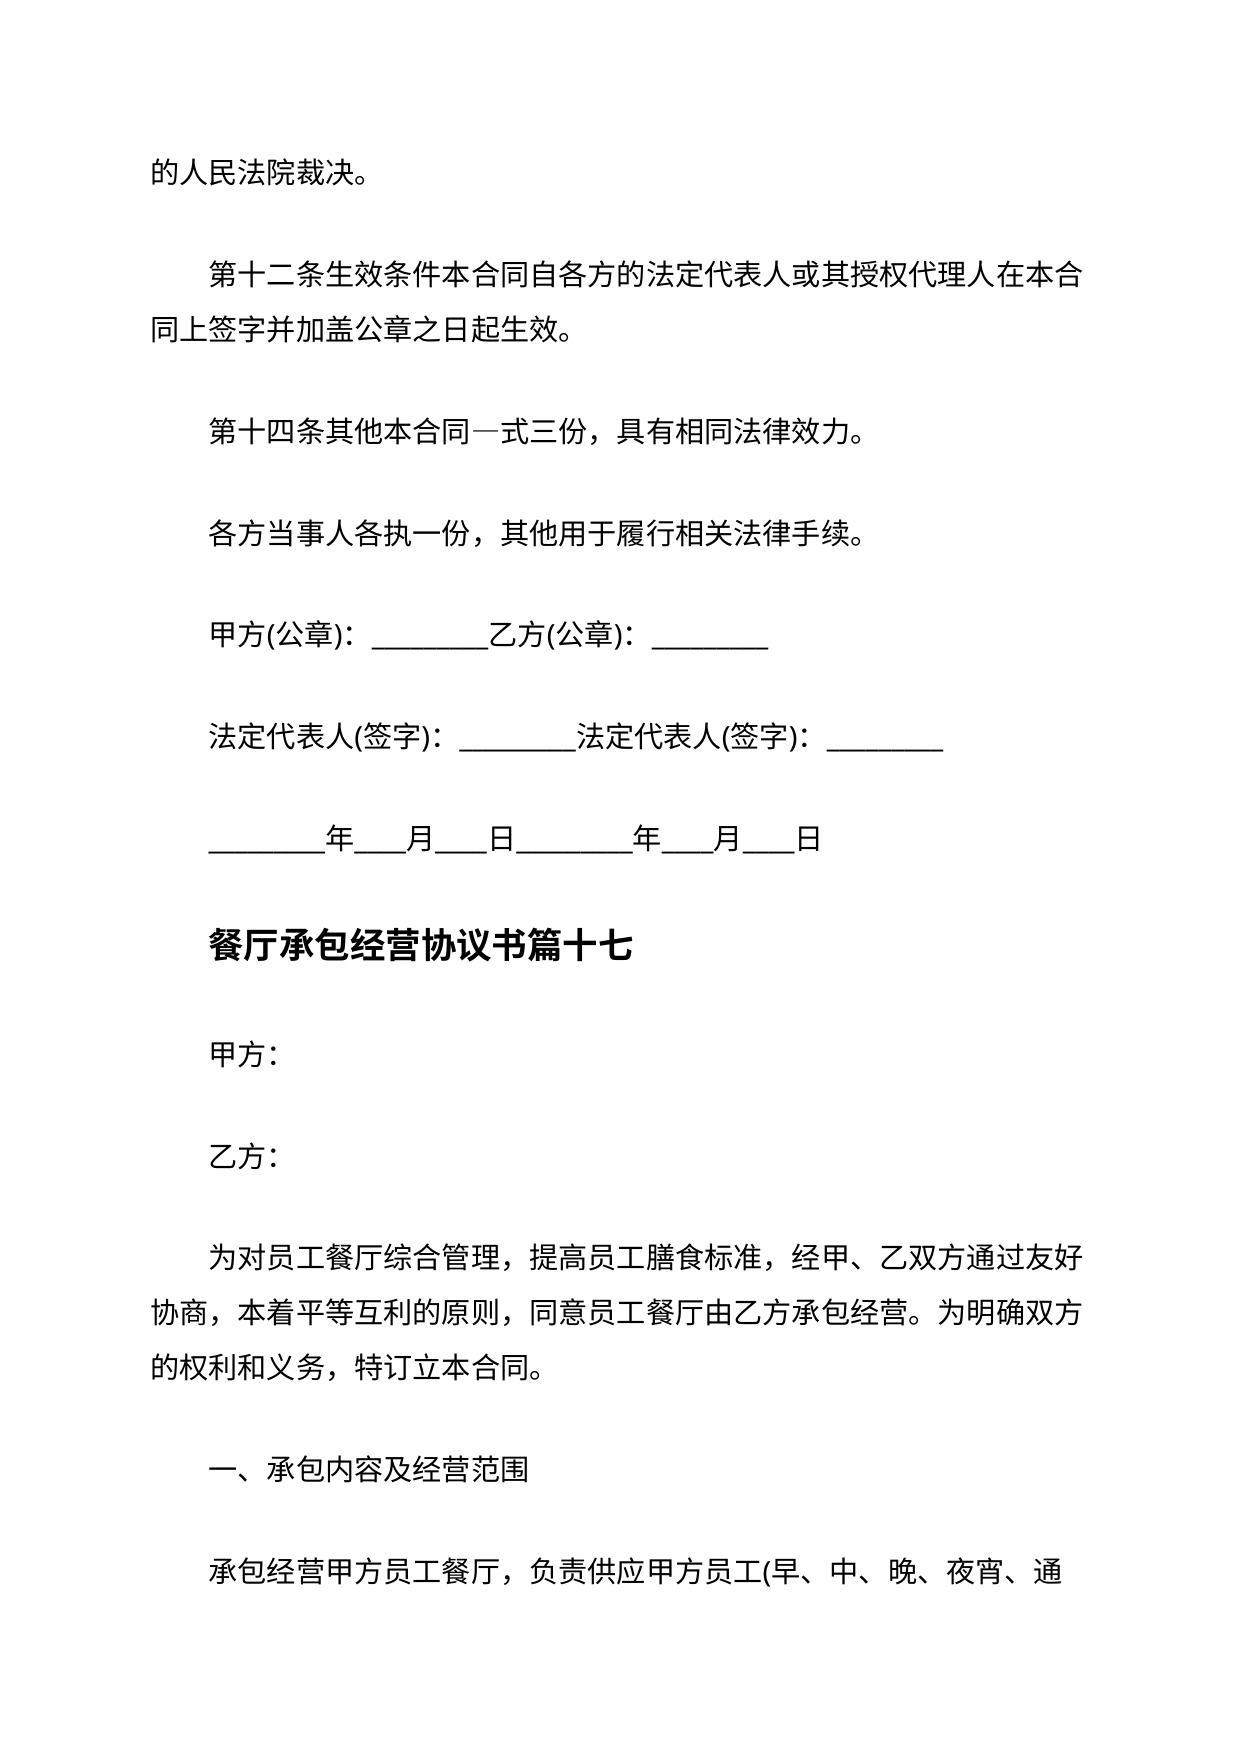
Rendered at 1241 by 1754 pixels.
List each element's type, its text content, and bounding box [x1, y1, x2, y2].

text _________年____月____日_________年____月____日 [150, 816, 1090, 858]
text 甲方(公章)：_________乙方(公章)：_________ [150, 612, 1090, 654]
text 为对员工餐厅综合管理，提高员工膳食标准，经甲、乙双方通过友好协商，本着平等互利的原则，同意员工餐厅由乙方承包经营。为明确双方的权利和义务，特订立本合同。 [150, 1235, 1090, 1387]
text 各方当事人各执一份，其他用于履行相关法律手续。 [150, 510, 1090, 552]
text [150, 150, 1090, 192]
text 第十二条生效条件本合同自各方的法定代表人或其授权代理人在本合同上签字并加盖公章之日起生效。 [150, 252, 1090, 349]
text 第十四条其他本合同—式三份，具有相同法律效力。 [150, 408, 1090, 451]
text 餐厅承包经营协议书篇十七 [150, 918, 1090, 969]
text 一、承包内容及经营范围 [150, 1446, 1090, 1489]
text 乙方： [150, 1133, 1090, 1175]
text 甲方： [150, 1031, 1090, 1074]
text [150, 1548, 1090, 1591]
text 法定代表人(签字)：_________法定代表人(签字)：_________ [150, 714, 1090, 756]
